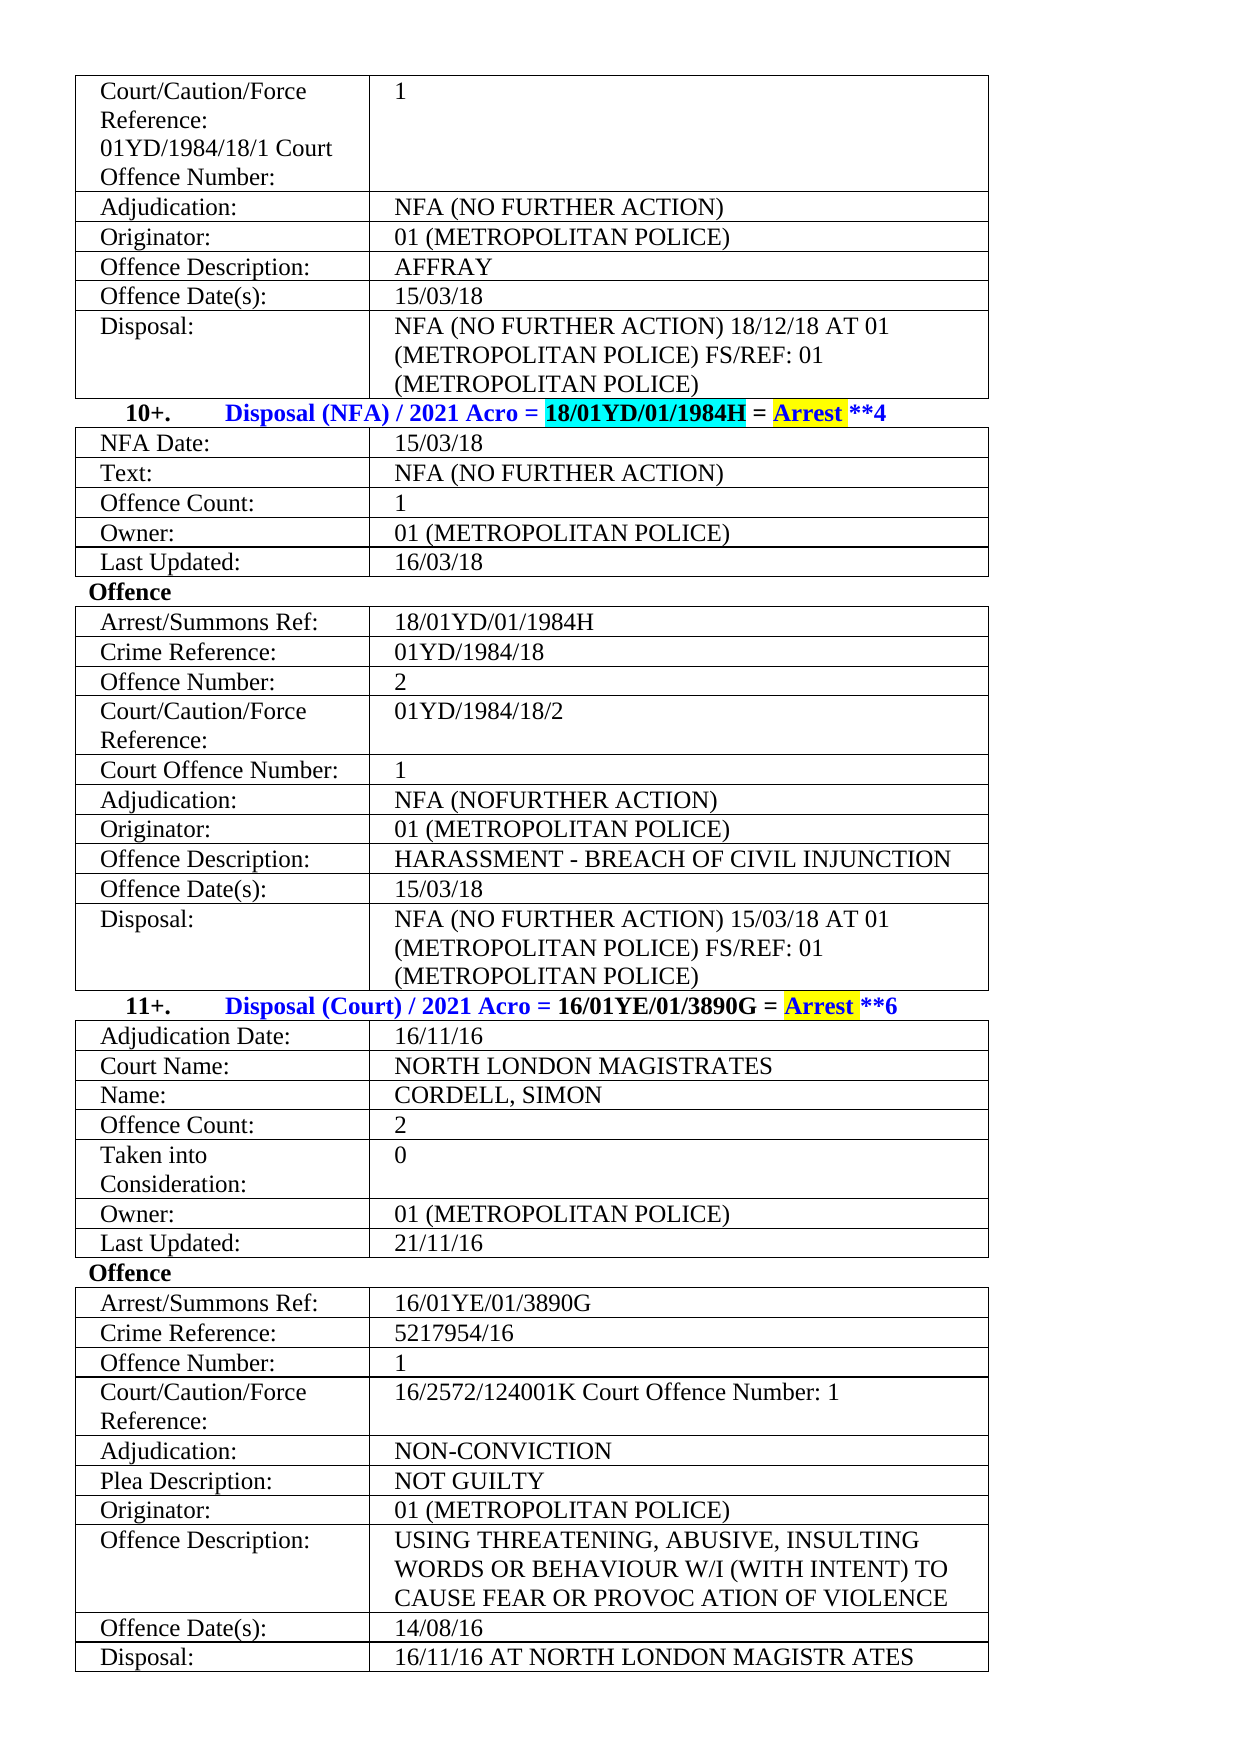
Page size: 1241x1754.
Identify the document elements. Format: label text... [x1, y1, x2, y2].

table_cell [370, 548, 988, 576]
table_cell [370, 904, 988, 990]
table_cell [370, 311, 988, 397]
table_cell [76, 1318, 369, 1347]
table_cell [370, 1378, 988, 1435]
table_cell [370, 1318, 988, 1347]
subtitle Disposal (Court) / 2021 Acro = 16/01YE/01/3890G = Arrest **6 [860, 991, 1165, 1020]
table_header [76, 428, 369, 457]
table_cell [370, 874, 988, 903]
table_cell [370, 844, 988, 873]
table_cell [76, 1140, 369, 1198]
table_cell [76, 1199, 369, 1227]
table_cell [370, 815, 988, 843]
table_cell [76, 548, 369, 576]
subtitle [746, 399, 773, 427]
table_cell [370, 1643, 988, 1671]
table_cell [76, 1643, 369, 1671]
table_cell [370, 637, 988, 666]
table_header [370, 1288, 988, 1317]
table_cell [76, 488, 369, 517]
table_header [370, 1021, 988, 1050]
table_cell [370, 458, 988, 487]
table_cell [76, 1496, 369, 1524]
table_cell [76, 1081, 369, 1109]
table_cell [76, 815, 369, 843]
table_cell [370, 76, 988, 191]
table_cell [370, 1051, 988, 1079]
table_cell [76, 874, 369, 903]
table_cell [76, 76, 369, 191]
subtitle Disposal (NFA) / 2021 Acro = 18/01YD/01/1984H = Arrest **4 [125, 399, 545, 427]
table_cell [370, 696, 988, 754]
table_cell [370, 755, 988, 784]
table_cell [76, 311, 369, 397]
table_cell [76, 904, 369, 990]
text Offence [88, 577, 1165, 606]
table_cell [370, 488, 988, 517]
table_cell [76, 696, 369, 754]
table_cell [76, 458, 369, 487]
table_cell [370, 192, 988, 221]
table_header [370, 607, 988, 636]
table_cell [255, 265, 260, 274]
text Offence [88, 1258, 1165, 1287]
subtitle Disposal (Court) / 2021 Acro = 16/01YE/01/3890G = Arrest **6 [125, 991, 784, 1020]
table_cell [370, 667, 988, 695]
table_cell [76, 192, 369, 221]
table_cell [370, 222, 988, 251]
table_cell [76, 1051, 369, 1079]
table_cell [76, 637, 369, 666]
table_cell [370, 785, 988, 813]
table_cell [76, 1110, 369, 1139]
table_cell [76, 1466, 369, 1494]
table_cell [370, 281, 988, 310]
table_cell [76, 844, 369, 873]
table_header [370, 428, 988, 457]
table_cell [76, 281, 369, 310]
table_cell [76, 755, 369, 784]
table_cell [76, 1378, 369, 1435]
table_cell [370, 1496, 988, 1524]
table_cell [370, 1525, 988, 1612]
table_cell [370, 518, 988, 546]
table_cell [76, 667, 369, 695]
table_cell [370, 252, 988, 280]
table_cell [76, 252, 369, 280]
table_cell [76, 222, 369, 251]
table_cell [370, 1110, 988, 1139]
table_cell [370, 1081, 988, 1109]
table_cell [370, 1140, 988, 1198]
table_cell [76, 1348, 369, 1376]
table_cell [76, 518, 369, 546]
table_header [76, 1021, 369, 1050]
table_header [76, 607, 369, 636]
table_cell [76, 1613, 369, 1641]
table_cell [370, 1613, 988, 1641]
subtitle Disposal (NFA) / 2021 Acro = 18/01YD/01/1984H = Arrest **4 [848, 398, 1165, 427]
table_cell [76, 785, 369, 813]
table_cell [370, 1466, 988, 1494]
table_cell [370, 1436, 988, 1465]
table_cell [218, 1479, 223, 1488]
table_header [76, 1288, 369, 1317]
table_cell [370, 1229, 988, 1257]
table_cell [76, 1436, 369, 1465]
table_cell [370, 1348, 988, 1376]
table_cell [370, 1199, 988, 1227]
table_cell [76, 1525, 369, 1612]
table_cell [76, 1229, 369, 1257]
